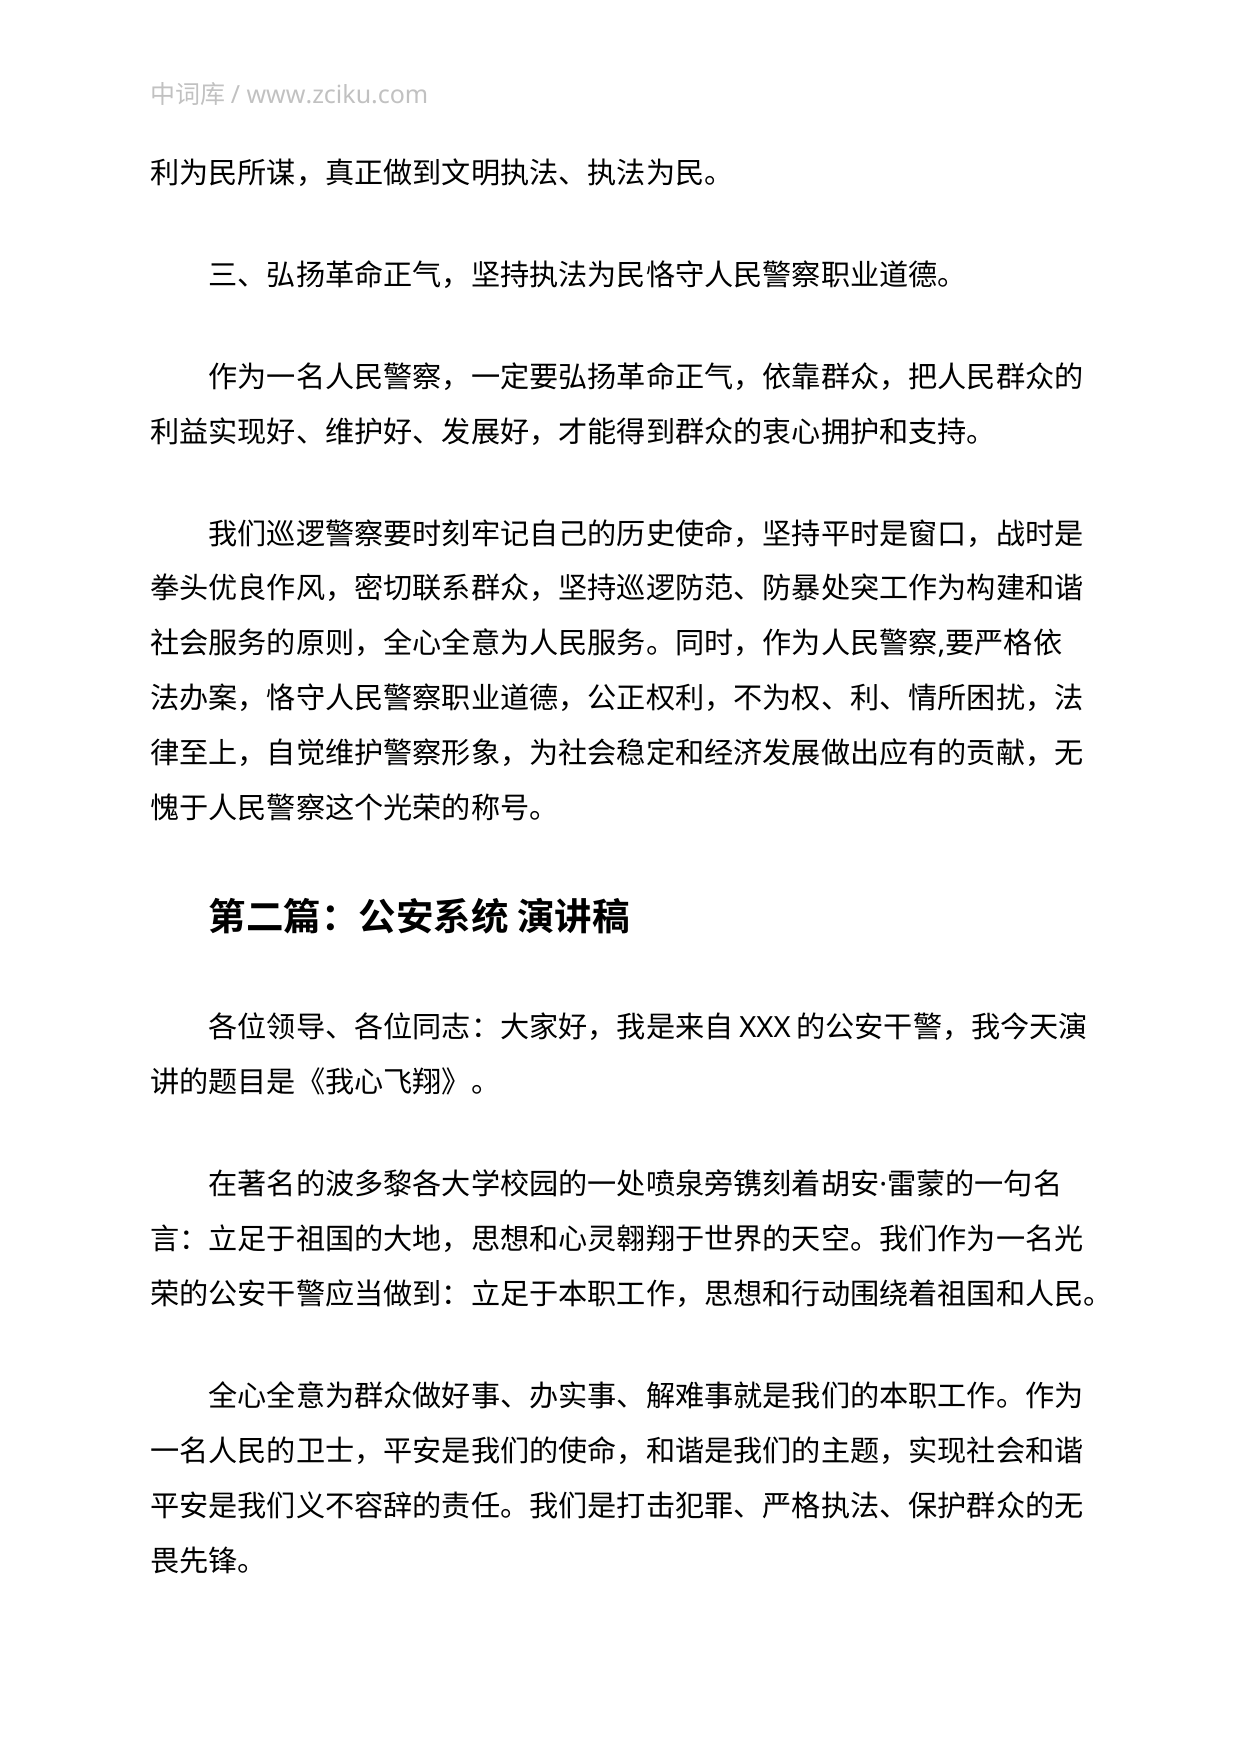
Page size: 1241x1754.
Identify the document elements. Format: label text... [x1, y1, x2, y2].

text 各位领导、各位同志：大家好，我是来自XXX的公安干警，我今天演讲的题目是《我心飞翔》。 [150, 1004, 1090, 1101]
text 三、弘扬革命正气，坚持执法为民恪守人民警察职业道德。 [150, 252, 1090, 294]
text 全心全意为群众做好事、办实事、解难事就是我们的本职工作。作为一名人民的卫士，平安是我们的使命，和谐是我们的主题，实现社会和谐平安是我们义不容辞的责任。我们是打击犯罪、严格执法、保护群众的无畏先锋。 [150, 1372, 1090, 1579]
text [150, 150, 1090, 192]
text 我们巡逻警察要时刻牢记自己的历史使命，坚持平时是窗口，战时是拳头优良作风，密切联系群众，坚持巡逻防范、防暴处突工作为构建和谐社会服务的原则，全心全意为人民服务。同时，作为人民警察,要严格依法办案，恪守人民警察职业道德，公正权利，不为权、利、情所困扰，法律至上，自觉维护警察形象，为社会稳定和经济发展做出应有的贡献，无愧于人民警察这个光荣的称号。 [150, 510, 1090, 827]
text 作为一名人民警察，一定要弘扬革命正气，依靠群众，把人民群众的利益实现好、维护好、发展好，才能得到群众的衷心拥护和支持。 [150, 353, 1090, 451]
text 在著名的波多黎各大学校园的一处喷泉旁镌刻着胡安·雷蒙的一句名言：立足于祖国的大地，思想和心灵翱翔于世界的天空。我们作为一名光荣的公安干警应当做到：立足于本职工作，思想和行动围绕着祖国和人民。 [150, 1161, 1090, 1313]
text 第二篇：公安系统 演讲稿 [150, 887, 1090, 941]
